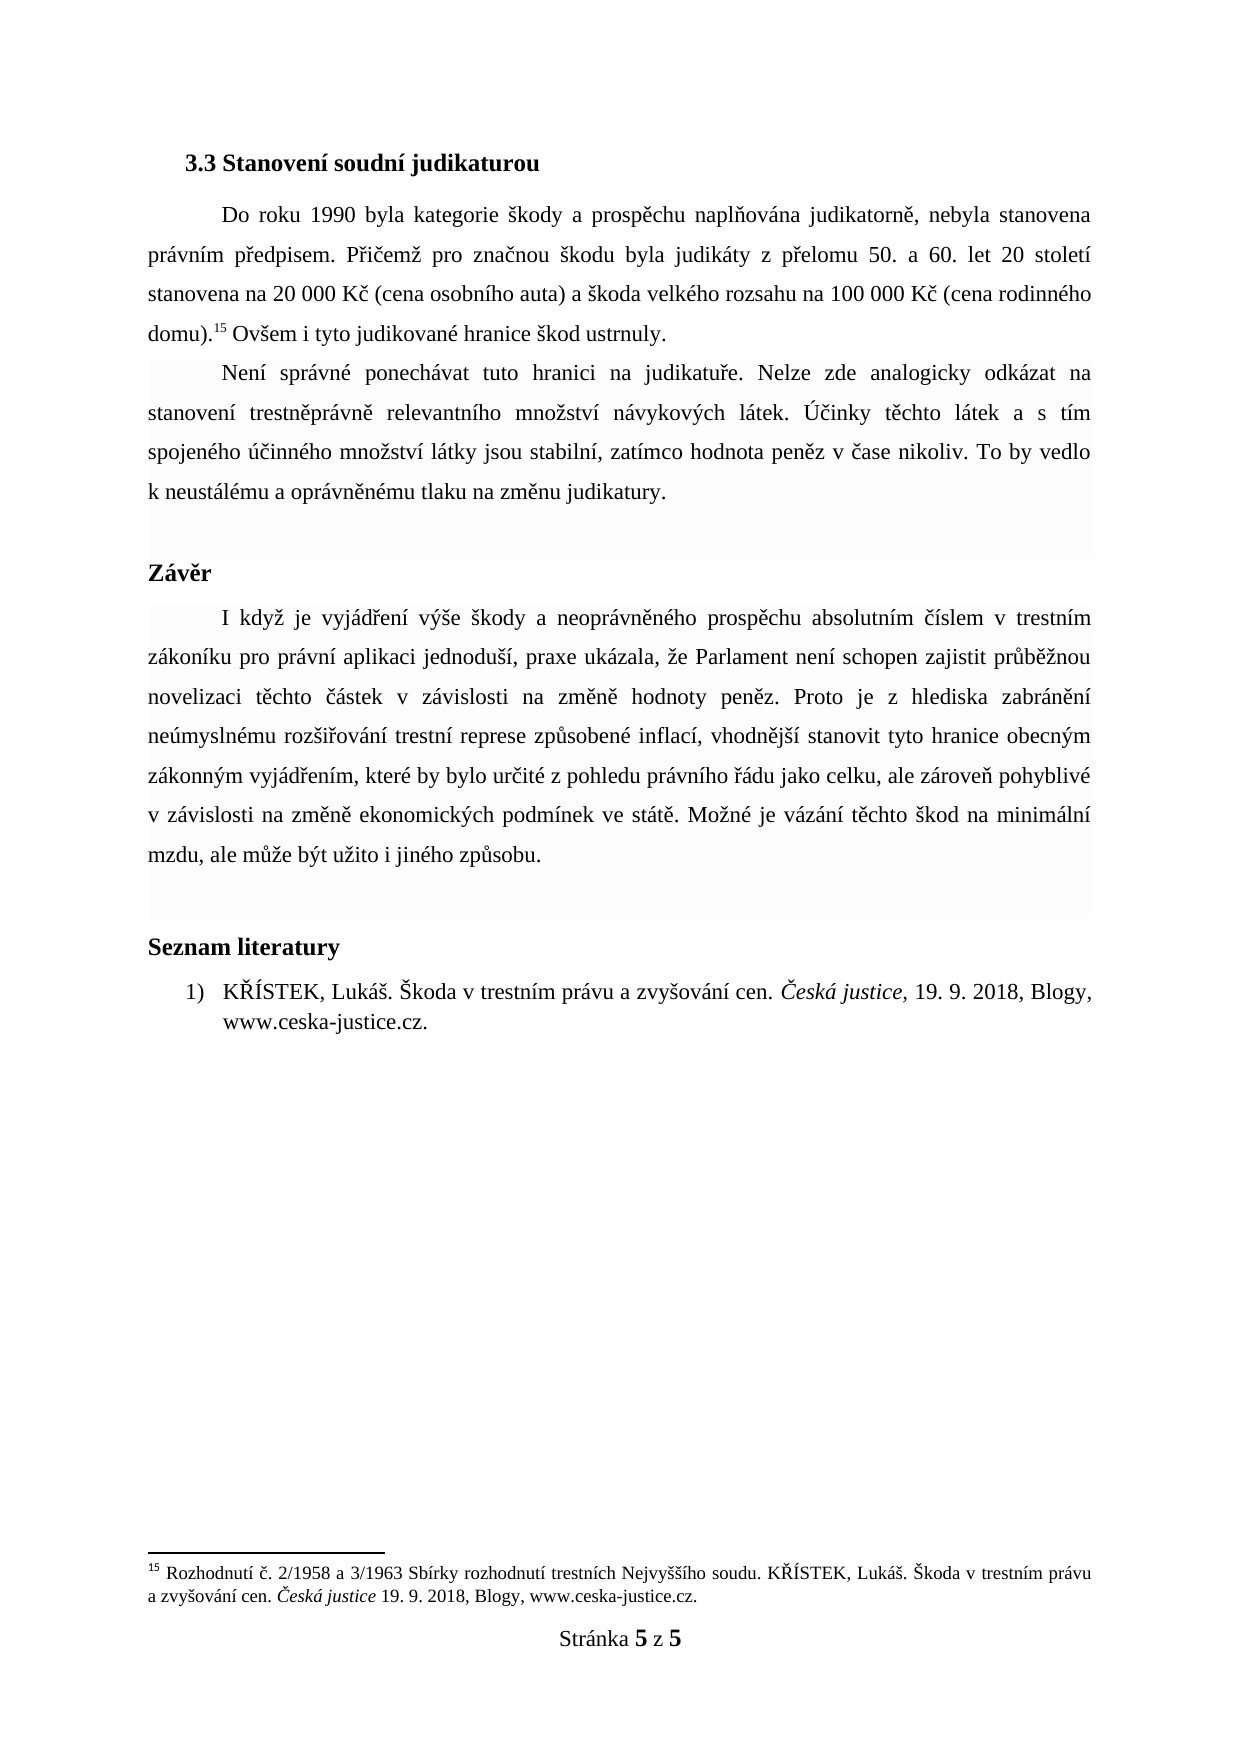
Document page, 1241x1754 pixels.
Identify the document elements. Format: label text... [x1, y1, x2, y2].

text Není správné ponechávat tuto hranici na judikatuře. Nelze zde analogicky odkázat na stanovení trestněprávně relevantního množství návykových látek. Účinky těchto látek a s tím spojeného účinného množství látky jsou stabilní, zatímco hodnota peněz v čase nikoliv. To by vedlo k neustálému a oprávněnému tlaku na změnu judikatury. [148, 359, 1093, 504]
text Do roku 1990 byla kategorie škody a prospěchu naplňována judikatorně, nebyla stanovena právním předpisem. Přičemž pro značnou škodu byla judikáty z přelomu 50. a 60. let 20 století stanovena na 20 000 Kč (cena osobního auta) a škoda velkého rozsahu na 100 000 Kč (cena rodinného domu). Ovšem i tyto judikované hranice škod ustrnuly. [148, 201, 1093, 346]
text I když je vyjádření výše škody a neoprávněného prospěchu absolutním číslem v trestním zákoníku pro právní aplikaci jednoduší, praxe ukázala, že Parlament není schopen zajistit průběžnou novelizaci těchto částek v závislosti na změně hodnoty peněz. Proto je z hlediska zabránění neúmyslnému rozšiřování trestní represe způsobené inflací, vhodnější stanovit tyto hranice obecným zákonným vyjádřením, které by bylo určité z pohledu právního řádu jako celku, ale zároveň pohyblivé v závislosti na změně ekonomických podmínek ve státě. Možné je vázání těchto škod na minimální mzdu, ale může být užito i jiného způsobu. [148, 604, 1093, 867]
list Závěr [148, 558, 1093, 587]
list Stanovení soudní judikaturou [185, 148, 1093, 176]
list Seznam literatury [148, 932, 1093, 961]
list KŘÍSTEK, Lukáš. Škoda v trestním právu a zvyšování cen. Česká justice, 19. 9. 2018, Blogy, www.ceska-justice.cz. [185, 978, 1093, 1034]
